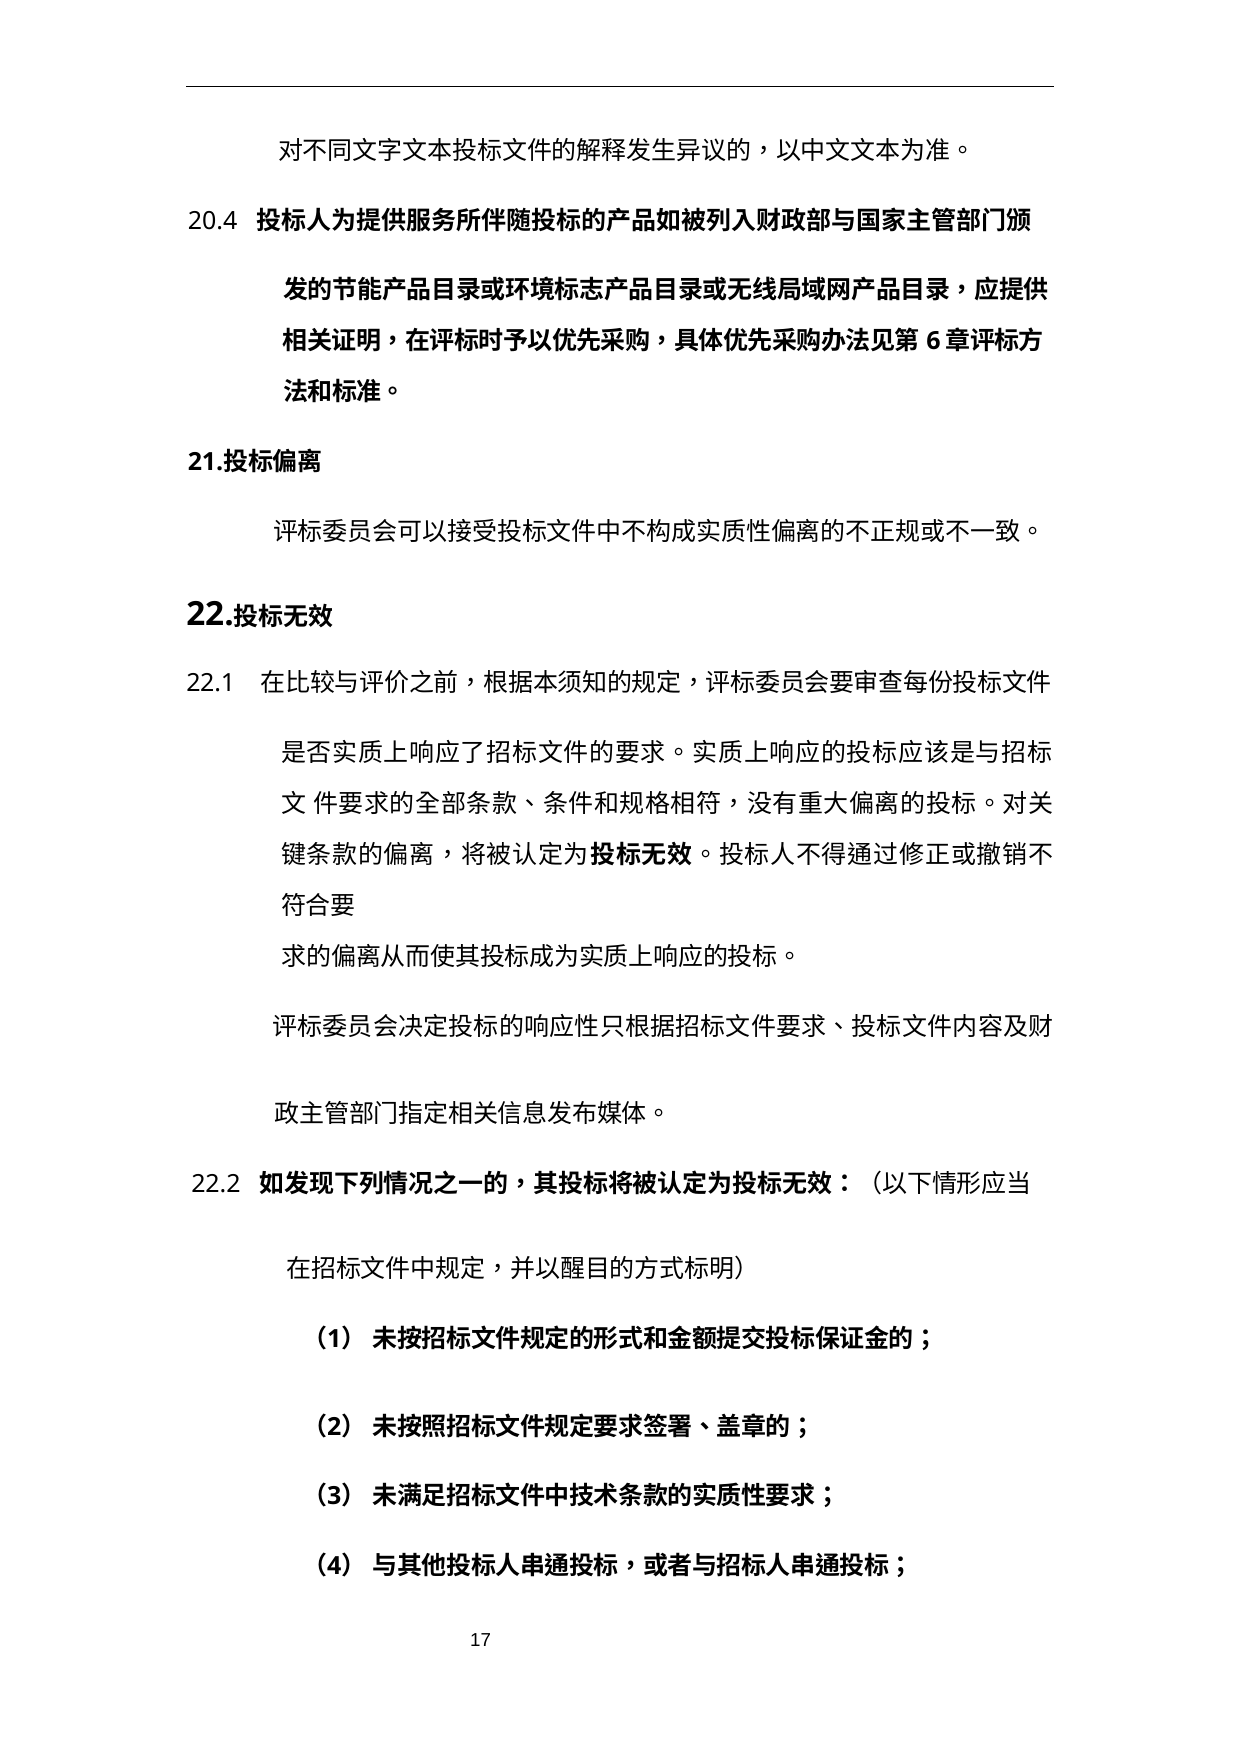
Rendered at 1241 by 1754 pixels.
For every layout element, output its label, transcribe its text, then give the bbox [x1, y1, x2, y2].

text 求的偏离从而使其投标成为实质上响应的投标。 [281, 939, 1054, 973]
subtitle 22.投标无效 [186, 589, 1054, 635]
text 法和标准。 [283, 374, 1054, 408]
text 22.2 如发现下列情况之一的，其投标将被认定为投标无效：（以下情形应当 [191, 1166, 1054, 1222]
text 评标委员会决定投标的响应性只根据招标文件要求、投标文件内容及财 [186, 1008, 1053, 1066]
text 是否实质上响应了招标文件的要求。实质上响应的投标应该是与招标文 件要求的全部条款、条件和规格相符，没有重大偏离的投标。对关键条款的偏离，将被认定为投标无效。投标人不得通过修正或撤销不符合要 [281, 734, 1053, 922]
text （1） 未按招标文件规定的形式和金额提交投标保证金的； [302, 1321, 1054, 1379]
text 对不同文字文本投标文件的解释发生异议的，以中文文本为准。 [278, 133, 1054, 167]
text 评标委员会可以接受投标文件中不构成实质性偏离的不正规或不一致。 [273, 513, 1054, 547]
text 政主管部门指定相关信息发布媒体。 [274, 1096, 1054, 1129]
text （3） 未满足招标文件中技术条款的实质性要求； [302, 1478, 1054, 1512]
text 22.1 在比较与评价之前，根据本须知的规定，评标委员会要审查每份投标文件 [186, 665, 1054, 699]
text 20.4 投标人为提供服务所伴随投标的产品如被列入财政部与国家主管部门颁 [188, 202, 1054, 236]
text （4） 与其他投标人串通投标，或者与招标人串通投标； [302, 1547, 1054, 1606]
text 在招标文件中规定，并以醒目的方式标明） [286, 1251, 1054, 1285]
text 发的节能产品目录或环境标志产品目录或无线局域网产品目录，应提供 相关证明，在评标时予以优先采购，具体优先采购办法见第 6章评标方 [283, 272, 1049, 357]
text 21.投标偏离 [188, 443, 1054, 477]
text （2） 未按照招标文件规定要求签署、盖章的； [302, 1408, 1054, 1442]
